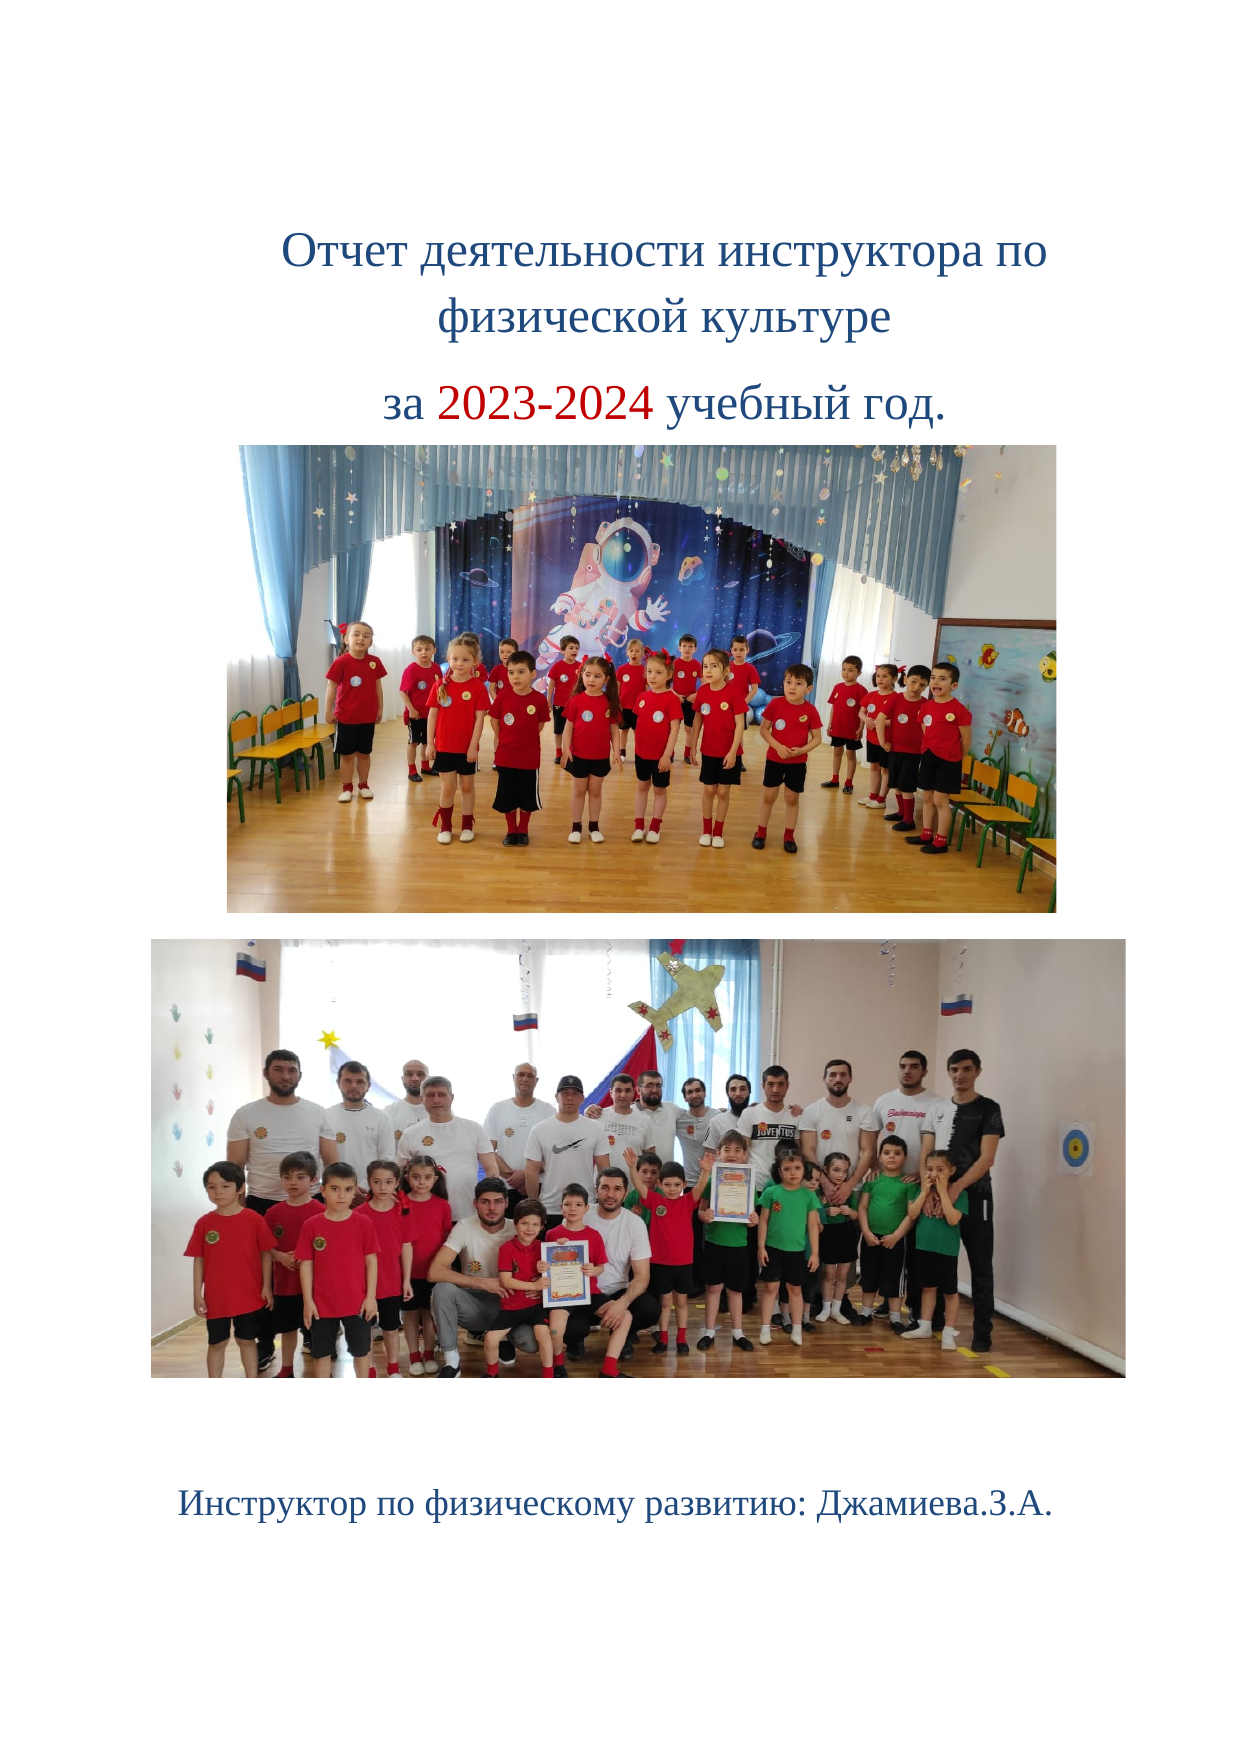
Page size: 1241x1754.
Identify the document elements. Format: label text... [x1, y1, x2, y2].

text Отчет деятельности инструктора по физической культуре [177, 220, 1152, 344]
picture [151, 939, 1126, 1378]
text за 2023-2024 учебный год. [177, 373, 1152, 431]
text Инструктор по физическому развитию: Джамиева.З.А. [177, 1480, 1152, 1523]
picture [226, 445, 1057, 913]
